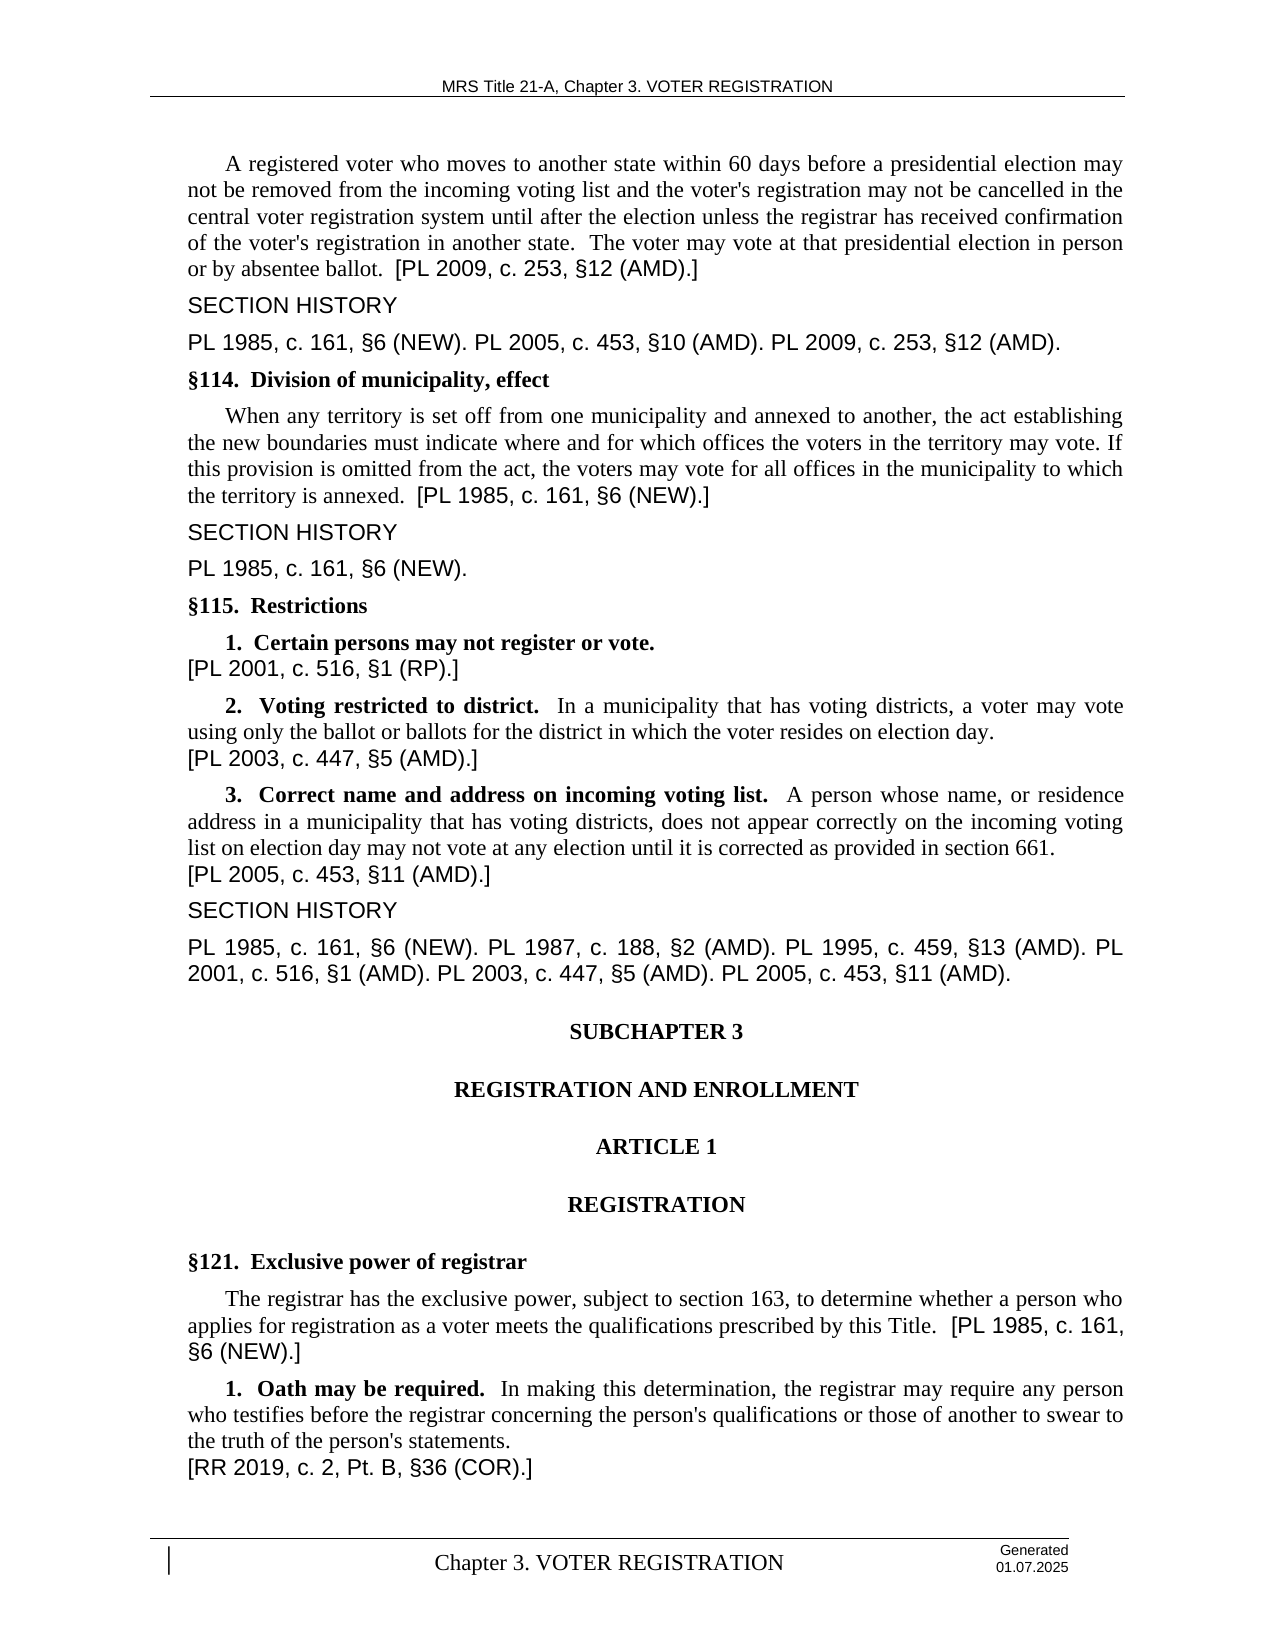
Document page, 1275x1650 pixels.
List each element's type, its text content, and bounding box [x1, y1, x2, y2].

text A registered voter who moves to another state within 60 days before a presidential election may not be removed from the incoming voting list and the voter's registration may not be cancelled in the central voter registration system until after the election unless the registrar has received confirmation of the voter's registration in another state. The voter may vote at that presidential election in person or by absentee ballot. [PL 2009, c. 253, §12 (AMD).] [187, 150, 1125, 282]
text §121. Exclusive power of registrar [187, 1248, 1125, 1275]
text ARTICLE 1 [187, 1133, 1125, 1159]
text [PL 2001, c. 516, §1 (RP).] [187, 655, 1125, 682]
text The registrar has the exclusive power, subject to section 163, to determine whether a person who applies for registration as a voter meets the qualifications prescribed by this Title. [PL 1985, c. 161, §6 (NEW).] [187, 1285, 1125, 1364]
text §114. Division of municipality, effect [187, 366, 1125, 392]
text REGISTRATION AND ENROLLMENT [187, 1076, 1125, 1102]
text SECTION HISTORY [187, 897, 1125, 924]
text 1. Certain persons may not register or vote. [187, 629, 1125, 655]
text PL 1985, c. 161, §6 (NEW). PL 1987, c. 188, §2 (AMD). PL 1995, c. 459, §13 (AMD). PL 2001, c. 516, §1 (AMD). PL 2003, c. 447, §5 (AMD). PL 2005, c. 453, §11 (AMD). [187, 934, 1125, 987]
text 3. Correct name and address on incoming voting list. A person whose name, or residence address in a municipality that has voting districts, does not appear correctly on the incoming voting list on election day may not vote at any election until it is corrected as provided in section 661. [187, 781, 1125, 861]
text When any territory is set off from one municipality and annexed to another, the act establishing the new boundaries must indicate where and for which offices the voters in the territory may vote. If this provision is omitted from the act, the voters may vote for all offices in the municipality to which the territory is annexed. [PL 1985, c. 161, §6 (NEW).] [187, 403, 1125, 508]
text SECTION HISTORY [187, 292, 1125, 319]
text [PL 2005, c. 453, §11 (AMD).] [187, 861, 1125, 887]
text §115. Restrictions [187, 592, 1125, 618]
text [RR 2019, c. 2, Pt. B, §36 (COR).] [187, 1454, 1125, 1480]
text [PL 2003, c. 447, §5 (AMD).] [187, 745, 1125, 771]
text SUBCHAPTER 3 [187, 1018, 1125, 1044]
text REGISTRATION [187, 1191, 1125, 1217]
text 1. Oath may be required. In making this determination, the registrar may require any person who testifies before the registrar concerning the person's qualifications or those of another to swear to the truth of the person's statements. [187, 1375, 1125, 1454]
text PL 1985, c. 161, §6 (NEW). [187, 555, 1125, 582]
text PL 1985, c. 161, §6 (NEW). PL 2005, c. 453, §10 (AMD). PL 2009, c. 253, §12 (AMD). [187, 329, 1125, 355]
text SECTION HISTORY [187, 518, 1125, 545]
text 2. Voting restricted to district. In a municipality that has voting districts, a voter may vote using only the ballot or ballots for the district in which the voter resides on election day. [187, 692, 1125, 745]
